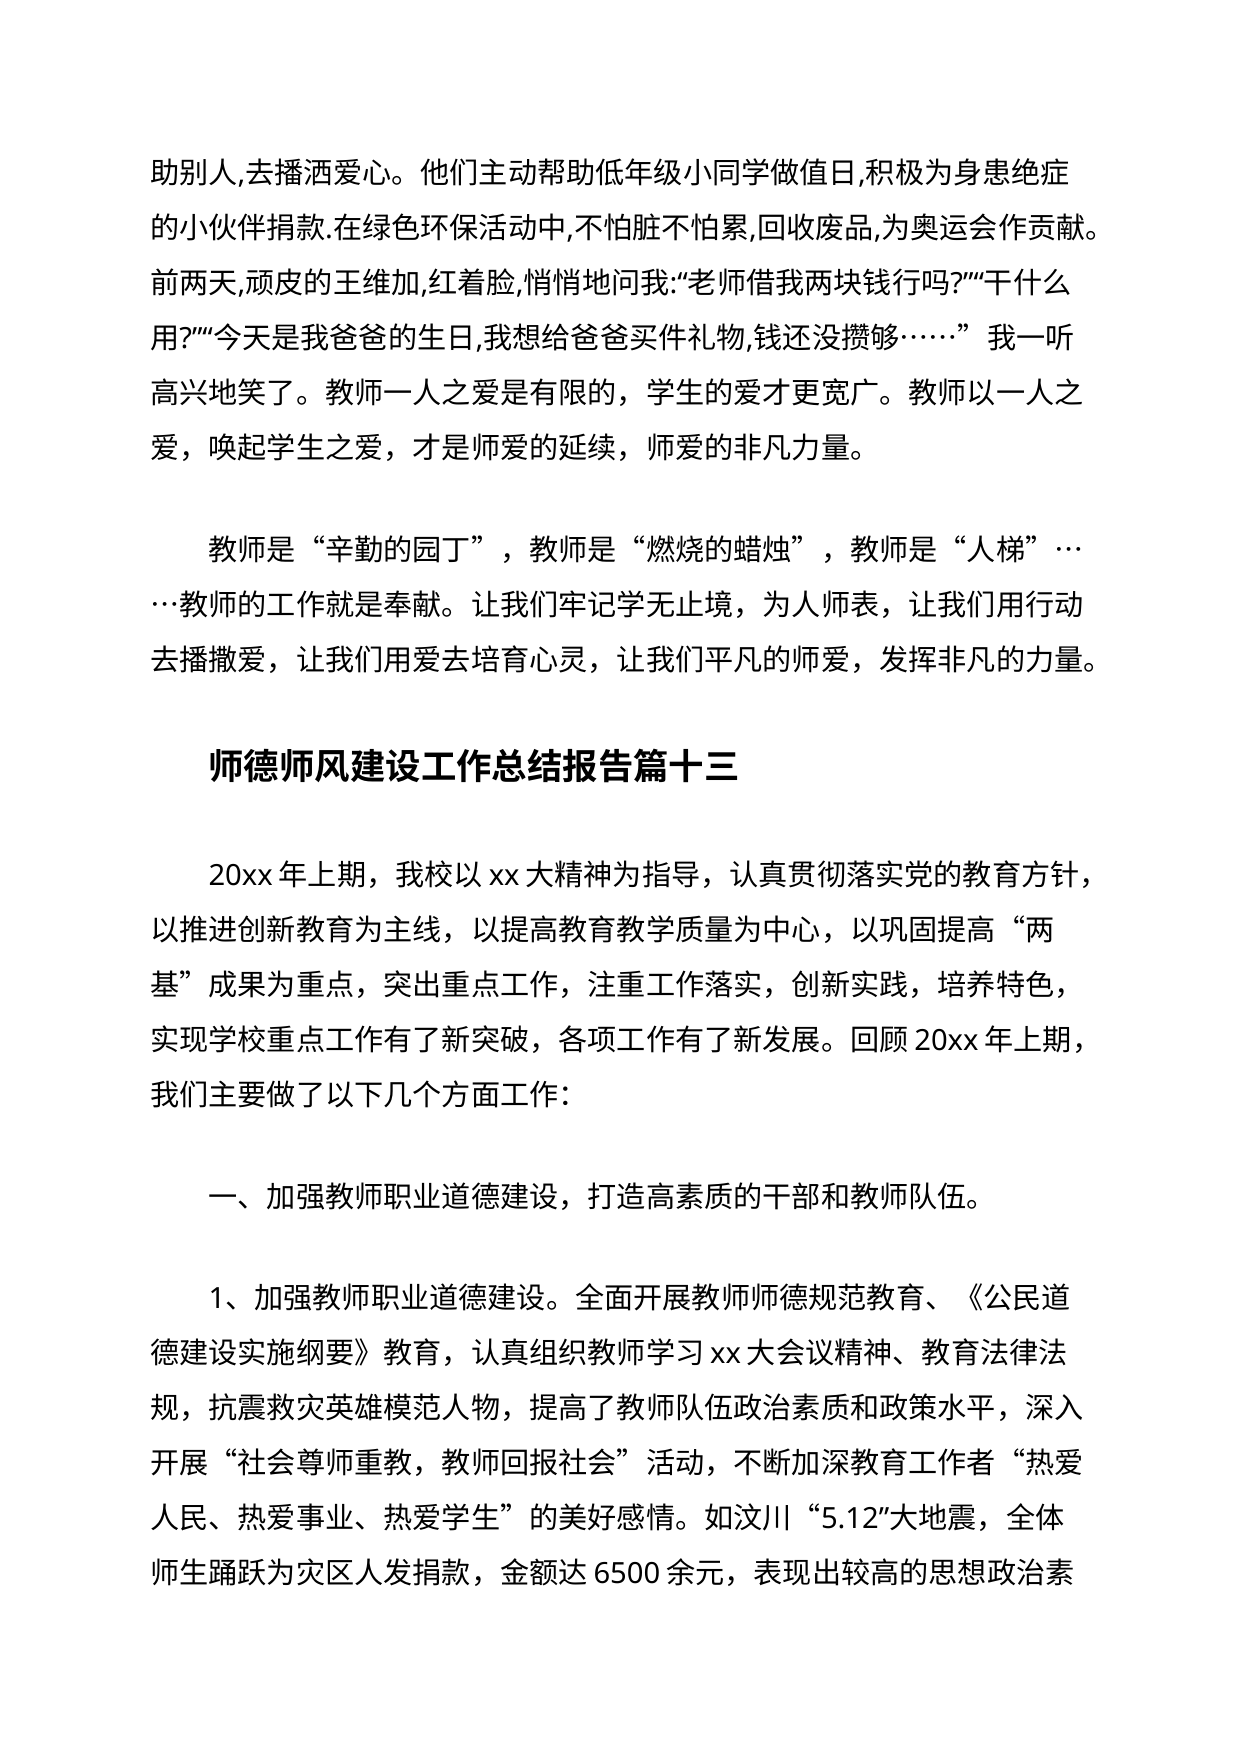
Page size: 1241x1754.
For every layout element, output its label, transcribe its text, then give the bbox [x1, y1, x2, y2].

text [150, 150, 1090, 467]
text 20xx年上期，我校以xx大精神为指导，认真贯彻落实党的教育方针，以推进创新教育为主线，以提高教育教学质量为中心，以巩固提高“两基”成果为重点，突出重点工作，注重工作落实，创新实践，培养特色，实现学校重点工作有了新突破，各项工作有了新发展。回顾20xx年上期，我们主要做了以下几个方面工作： [150, 852, 1090, 1114]
text 教师是“辛勤的园丁”，教师是“燃烧的蜡烛”，教师是“人梯”……教师的工作就是奉献。让我们牢记学无止境，为人师表，让我们用行动去播撒爱，让我们用爱去培育心灵，让我们平凡的师爱，发挥非凡的力量。 [150, 527, 1090, 679]
text 师德师风建设工作总结报告篇十三 [150, 738, 1090, 789]
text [150, 1275, 1090, 1592]
text 一、加强教师职业道德建设，打造高素质的干部和教师队伍。 [150, 1173, 1090, 1216]
